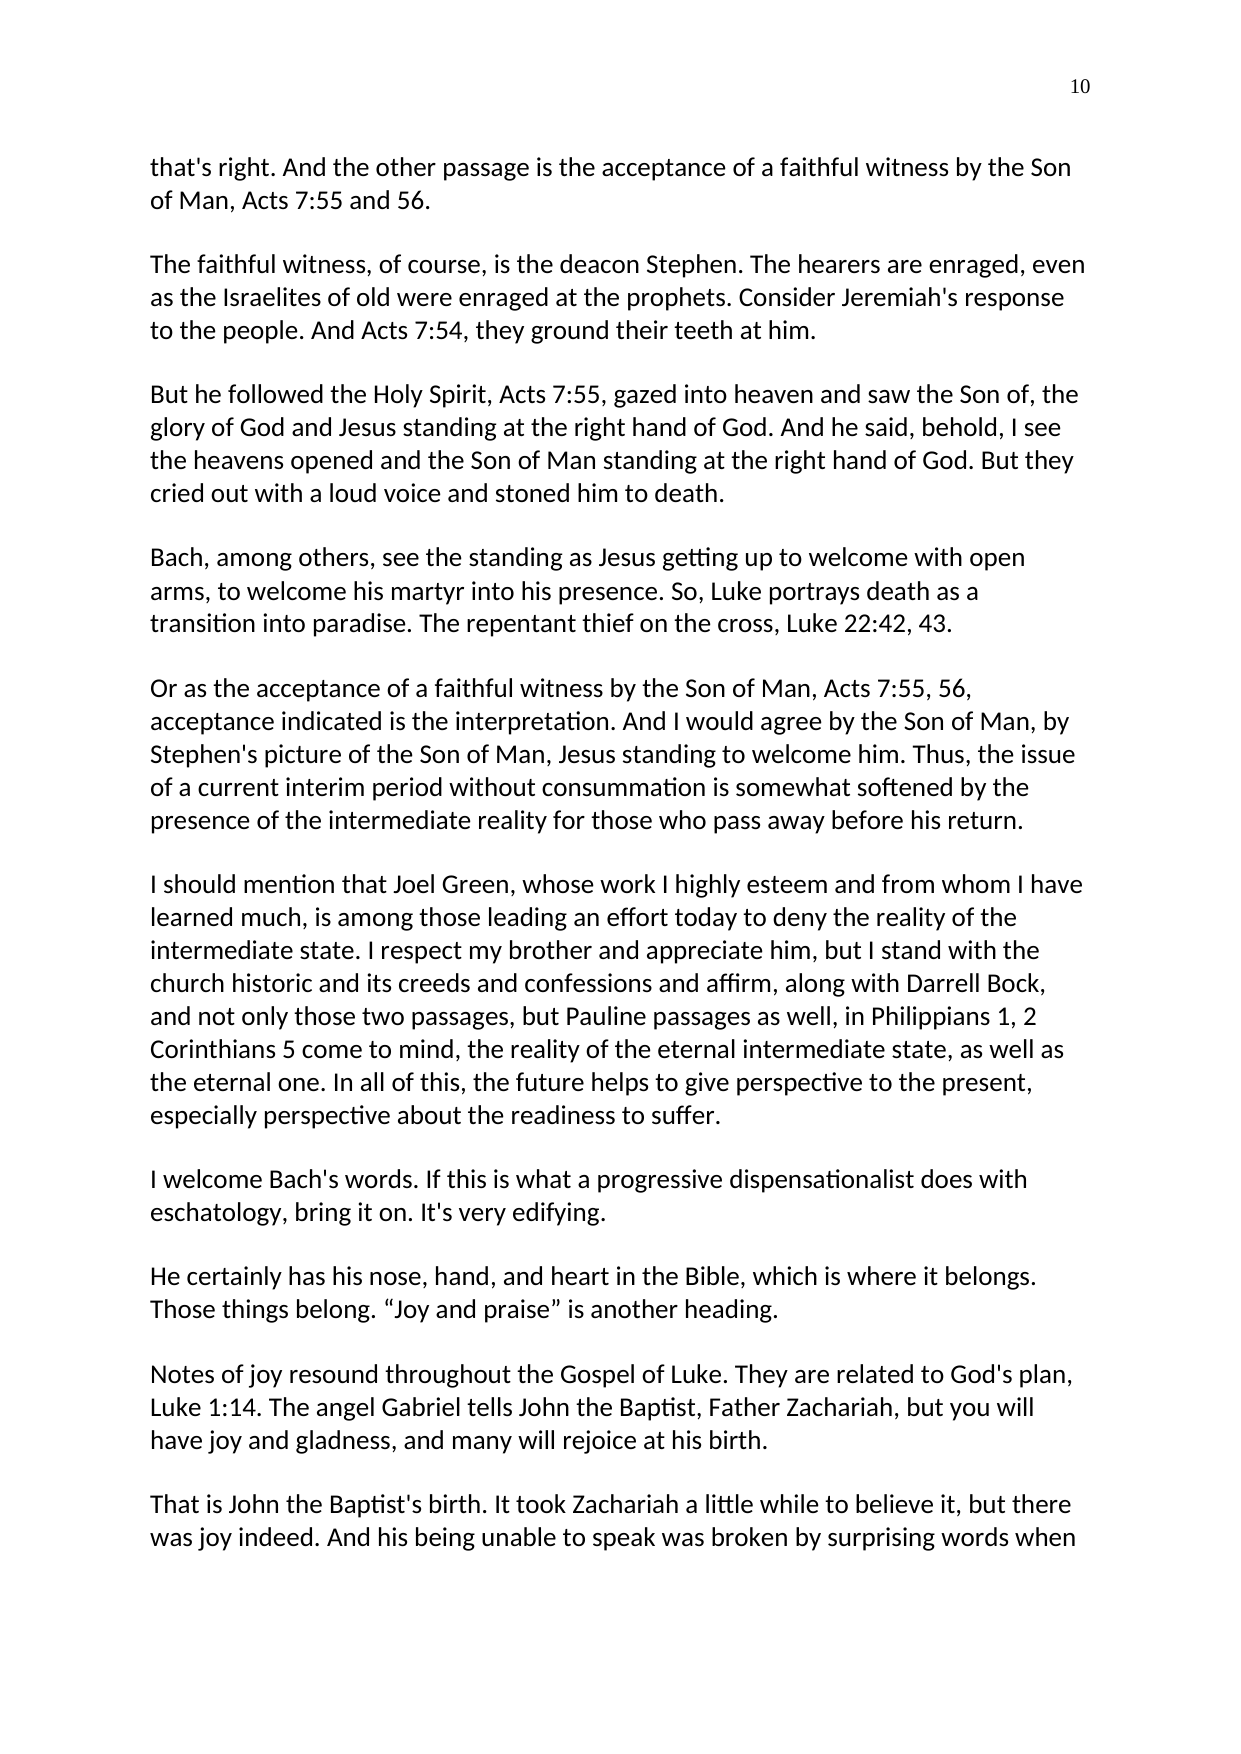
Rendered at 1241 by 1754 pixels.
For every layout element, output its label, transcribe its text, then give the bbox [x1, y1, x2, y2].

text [150, 150, 1090, 216]
text Bach, among others, see the standing as Jesus getting up to welcome with open arms, to welcome his martyr into his presence. So, Luke portrays death as a transition into paradise. The repentant thief on the cross, Luke 22:42, 43. [150, 541, 1090, 640]
text The faithful witness, of course, is the deacon Stephen. The hearers are enraged, even as the Israelites of old were enraged at the prophets. Consider Jeremiah's response to the people. And Acts 7:54, they ground their teeth at him. [150, 247, 1090, 346]
text I welcome Bach's words. If this is what a progressive dispensationalist does with eschatology, bring it on. It's very edifying. [150, 1162, 1090, 1228]
text Notes of joy resound throughout the Gospel of Luke. They are related to God's plan, Luke 1:14. The angel Gabriel tells John the Baptist, Father Zachariah, but you will have joy and gladness, and many will rejoice at his birth. [150, 1357, 1090, 1456]
text But he followed the Holy Spirit, Acts 7:55, gazed into heaven and saw the Son of, the glory of God and Jesus standing at the right hand of God. And he said, behold, I see the heavens opened and the Son of Man standing at the right hand of God. But they cried out with a loud voice and stoned him to death. [150, 377, 1090, 509]
text He certainly has his nose, hand, and heart in the Bible, which is where it belongs. Those things belong. “Joy and praise” is another heading. [150, 1259, 1090, 1326]
text Or as the acceptance of a faithful witness by the Son of Man, Acts 7:55, 56, acceptance indicated is the interpretation. And I would agree by the Son of Man, by Stephen's picture of the Son of Man, Jesus standing to welcome him. Thus, the issue of a current interim period without consummation is somewhat softened by the presence of the intermediate reality for those who pass away before his return. [150, 671, 1090, 836]
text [150, 1487, 1090, 1553]
text I should mention that Joel Green, whose work I highly esteem and from whom I have learned much, is among those leading an effort today to deny the reality of the intermediate state. I respect my brother and appreciate him, but I stand with the church historic and its creeds and confessions and affirm, along with Darrell Bock, and not only those two passages, but Pauline passages as well, in Philippians 1, 2 Corinthians 5 come to mind, the reality of the eternal intermediate state, as well as the eternal one. In all of this, the future helps to give perspective to the present, especially perspective about the readiness to suffer. [150, 867, 1090, 1131]
